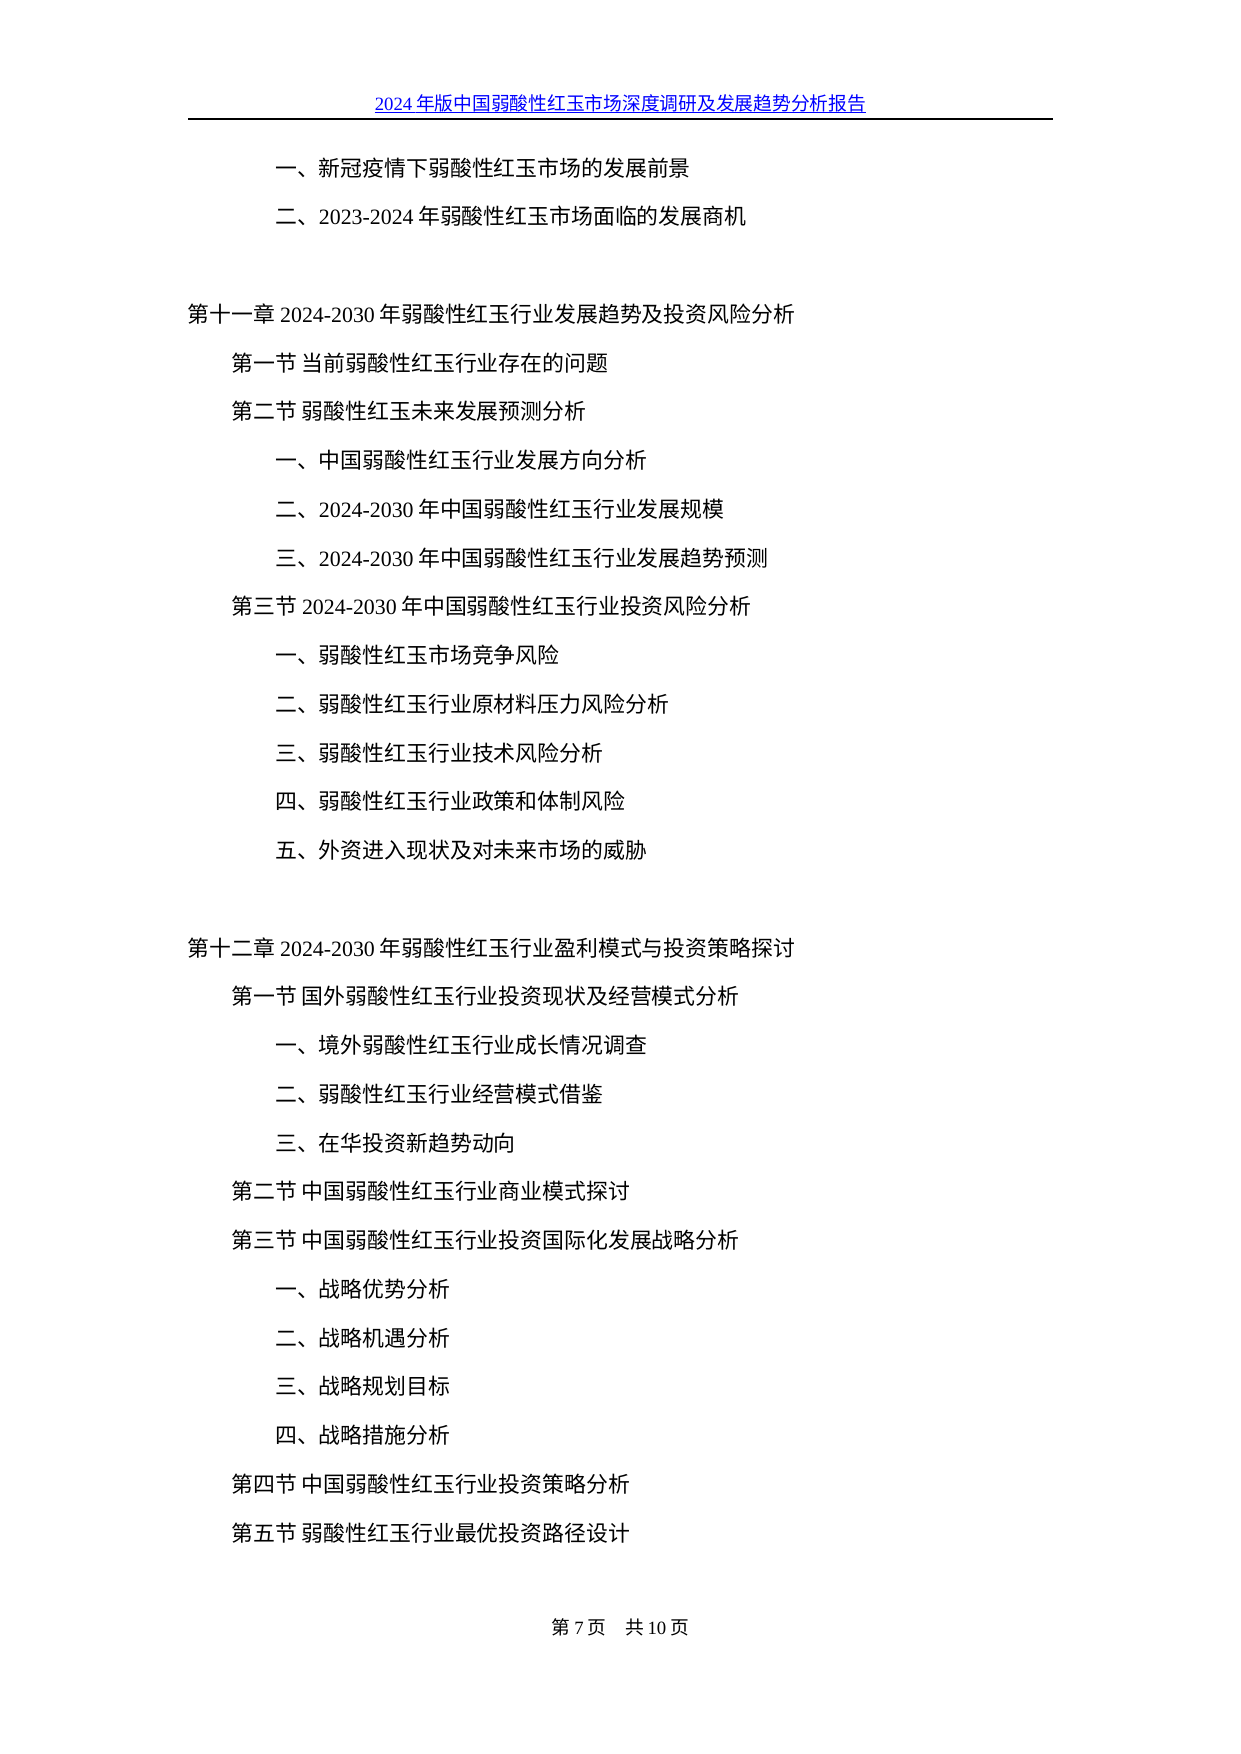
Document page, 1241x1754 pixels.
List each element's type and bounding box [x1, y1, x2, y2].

text [187, 150, 1053, 1548]
